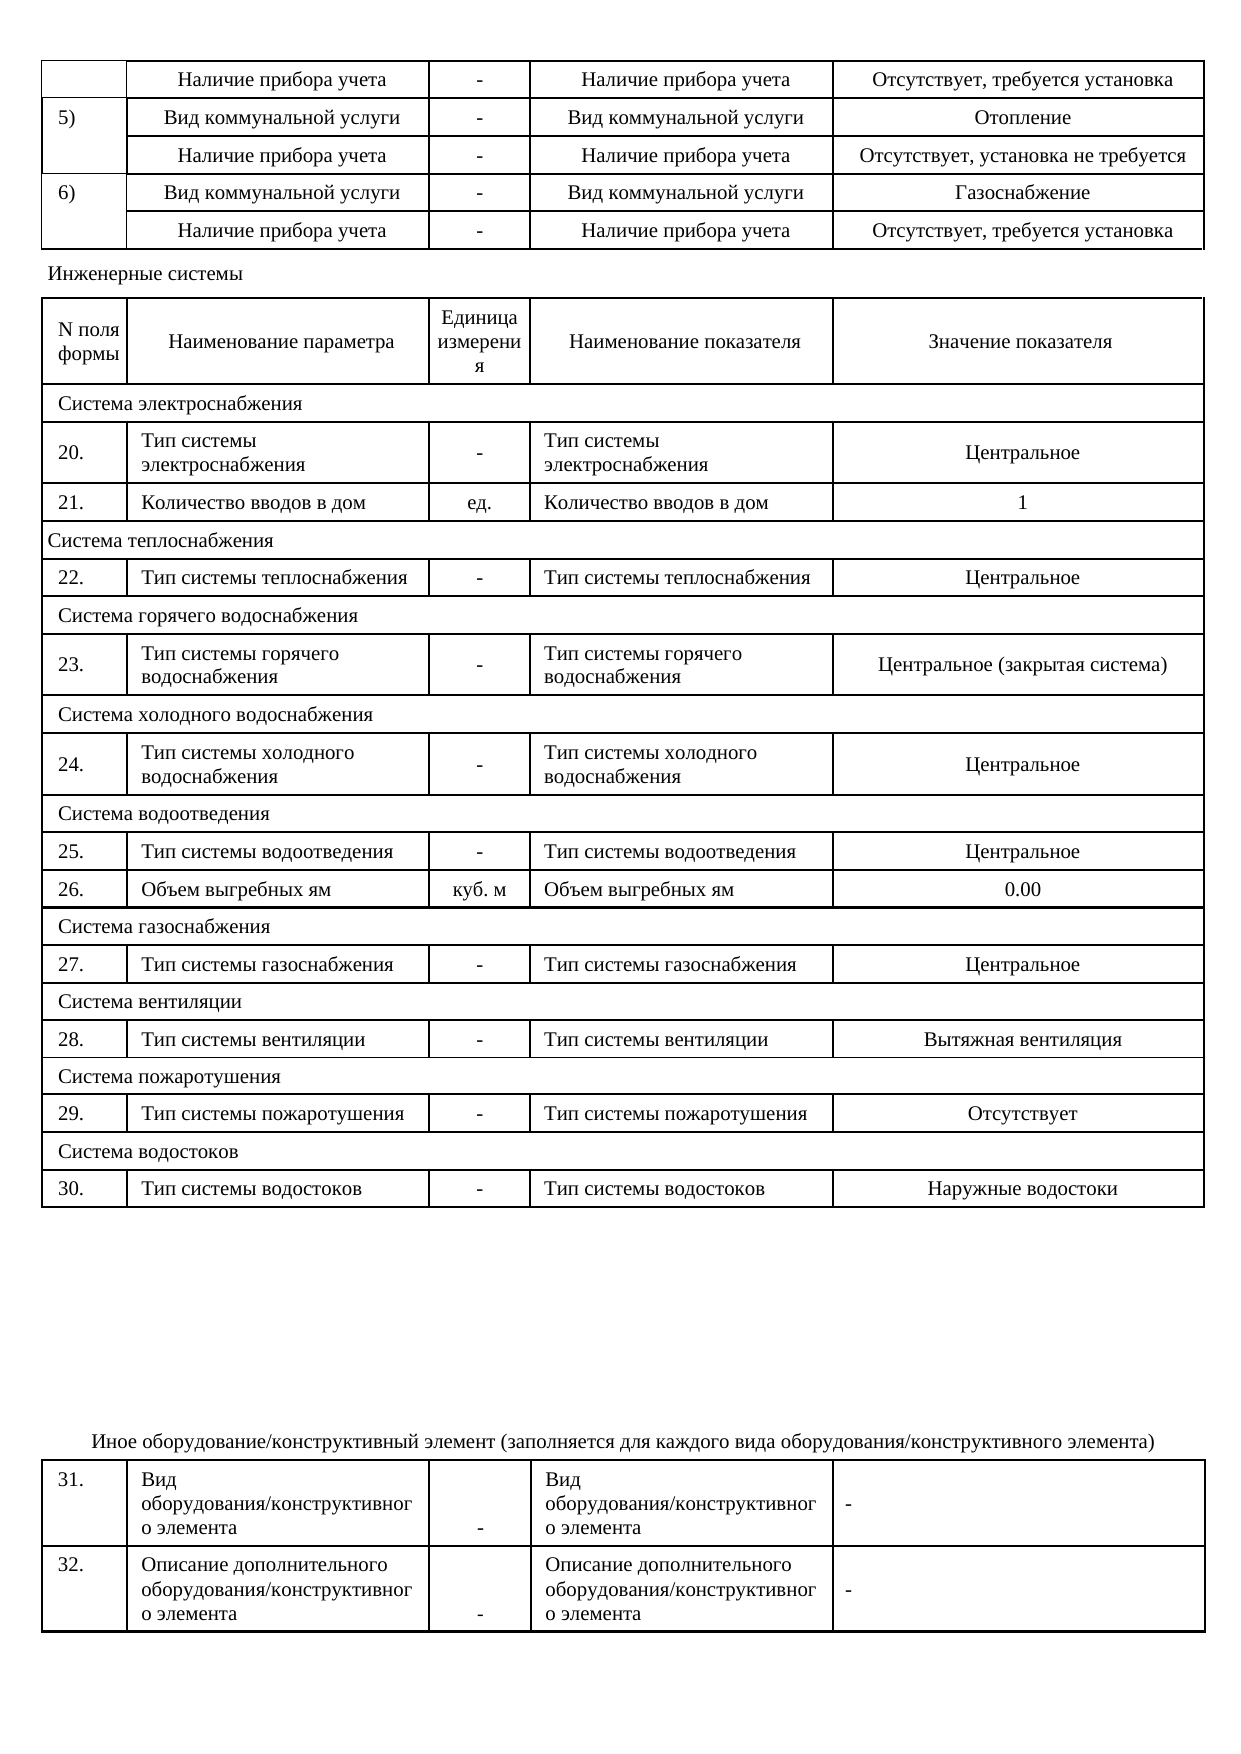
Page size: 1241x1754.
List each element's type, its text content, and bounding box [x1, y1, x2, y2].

table_cell Система газоснабжения [43, 909, 1203, 944]
table_cell - [834, 1547, 1204, 1630]
table_cell - [430, 635, 529, 694]
table_cell - [430, 423, 529, 482]
table_cell - [430, 833, 529, 869]
table_cell Тип системы горячего водоснабжения [531, 635, 832, 694]
table_cell 4) [42, 61, 126, 97]
table_header - [834, 1461, 1204, 1544]
table_cell Система теплоснабжения [43, 522, 1203, 557]
table_cell - [430, 946, 529, 982]
table_header Вид оборудования/конструктивног о элемента [532, 1461, 832, 1544]
text Иное оборудование/конструктивный элемент (заполняется для каждого вида оборудования/конструктивного элемента) [42, 1429, 1205, 1453]
table_cell Тип системы теплоснабжения [128, 560, 428, 595]
table_cell Тип системы водостоков [531, 1171, 832, 1206]
table_cell - [430, 734, 529, 793]
table_cell Отсутствует [834, 1095, 1203, 1131]
table_cell Тип системы газоснабжения [531, 946, 832, 982]
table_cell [128, 137, 428, 172]
table_cell 26. [43, 871, 126, 906]
table_cell 6) [42, 174, 126, 248]
table_cell 24. [43, 734, 126, 793]
table_header 31. [43, 1461, 126, 1544]
table_cell Значение показателя [834, 297, 1203, 383]
table_cell Объем выгребных ям [531, 871, 832, 906]
table_cell - [430, 1021, 529, 1057]
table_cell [834, 137, 1203, 172]
table_cell Центральное [834, 423, 1203, 482]
table_cell 23. [43, 635, 126, 694]
table_cell 5) [43, 98, 126, 172]
table_cell Тип системы электроснабжения [128, 423, 428, 482]
table_cell Тип системы пожаротушения [128, 1095, 428, 1131]
table_header Вид оборудования/конструктивног о элемента [128, 1461, 428, 1544]
table_cell 30. [43, 1171, 126, 1206]
table_cell N поля формы [43, 299, 126, 383]
table_cell - [430, 62, 529, 97]
table_cell Тип системы холодного водоснабжения [531, 734, 832, 793]
table_cell Вытяжная вентиляция [834, 1021, 1203, 1057]
table_cell Система горячего водоснабжения [43, 597, 1203, 633]
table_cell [531, 137, 832, 172]
table_cell Количество вводов в дом [128, 484, 428, 520]
table_cell куб. м [430, 871, 529, 906]
table_cell Центральное [834, 560, 1203, 595]
table_cell Описание дополнительного оборудования/конструктивног о элемента [128, 1547, 428, 1630]
table_cell Наименование параметра [128, 299, 428, 383]
table_cell - [430, 175, 529, 210]
table_cell Система холодного водоснабжения [43, 696, 1203, 732]
table_cell Центральное [834, 734, 1203, 793]
table_cell Система электроснабжения [43, 385, 1203, 421]
table_cell - [430, 1547, 530, 1630]
table_cell 28. [43, 1021, 126, 1057]
table_cell Тип системы газоснабжения [128, 946, 428, 982]
table_cell Система пожаротушения [43, 1058, 1203, 1093]
table_cell Тип системы холодного водоснабжения [128, 734, 428, 793]
table_cell - [430, 1095, 529, 1131]
table_cell 25. [43, 833, 126, 869]
table_cell Количество вводов в дом [531, 484, 832, 520]
table_cell Наличие прибора учета [531, 212, 832, 248]
table_cell Газоснабжение [834, 175, 1203, 210]
table_cell Вид коммунальной услуги [127, 175, 428, 210]
table_cell - [430, 212, 529, 248]
table_cell Отопление [834, 99, 1203, 135]
table_cell 20. [43, 423, 126, 482]
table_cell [531, 99, 832, 135]
table_cell Тип системы водостоков [128, 1171, 428, 1206]
table_cell Центральное [834, 833, 1203, 869]
table_cell Наименование показателя [531, 299, 832, 383]
table_cell Тип системы вентиляции [531, 1021, 832, 1057]
table_cell Инженерные системы [42, 250, 1202, 297]
table_cell 1 [834, 484, 1203, 520]
table_cell - [430, 137, 529, 172]
table_cell Вид коммунальной услуги [531, 175, 832, 210]
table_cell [128, 99, 428, 135]
table_cell Тип системы горячего водоснабжения [128, 635, 428, 694]
table_cell Наличие прибора учета [127, 212, 428, 248]
table_cell 27. [43, 946, 126, 982]
table_cell Отсутствует, требуется установка [834, 212, 1203, 248]
table_cell Система водоотведения [43, 796, 1203, 831]
table_cell 22. [43, 560, 126, 595]
table_cell Система вентиляции [43, 984, 1203, 1019]
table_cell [127, 62, 428, 97]
table_cell ед. [430, 484, 529, 520]
table_cell Центральное [834, 946, 1203, 982]
table_cell Система водостоков [43, 1133, 1203, 1168]
table_cell Отсутствует, требуется установка [834, 62, 1203, 97]
table_cell 0.00 [834, 871, 1203, 906]
table_cell Тип системы водоотведения [531, 833, 832, 869]
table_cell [531, 62, 832, 97]
table_cell Тип системы теплоснабжения [531, 560, 832, 595]
table_cell 21. [43, 484, 126, 520]
table_cell Объем выгребных ям [128, 871, 428, 906]
table_cell - [430, 99, 529, 135]
table_cell Наружные водостоки [834, 1171, 1203, 1206]
table_cell Описание дополнительного оборудования/конструктивног о элемента [532, 1547, 832, 1630]
table_cell Тип системы пожаротушения [531, 1095, 832, 1131]
table_cell 29. [43, 1095, 126, 1131]
table_cell - [430, 560, 529, 595]
table_cell Тип системы водоотведения [128, 833, 428, 869]
table_cell - [430, 1171, 529, 1206]
table_cell 32. [43, 1547, 126, 1630]
table_cell Тип системы электроснабжения [531, 423, 832, 482]
table_cell Тип системы вентиляции [128, 1021, 428, 1057]
table_cell Единица измерения [430, 299, 529, 383]
table_header - [430, 1461, 530, 1544]
table_cell Центральное (закрытая система) [834, 635, 1203, 694]
